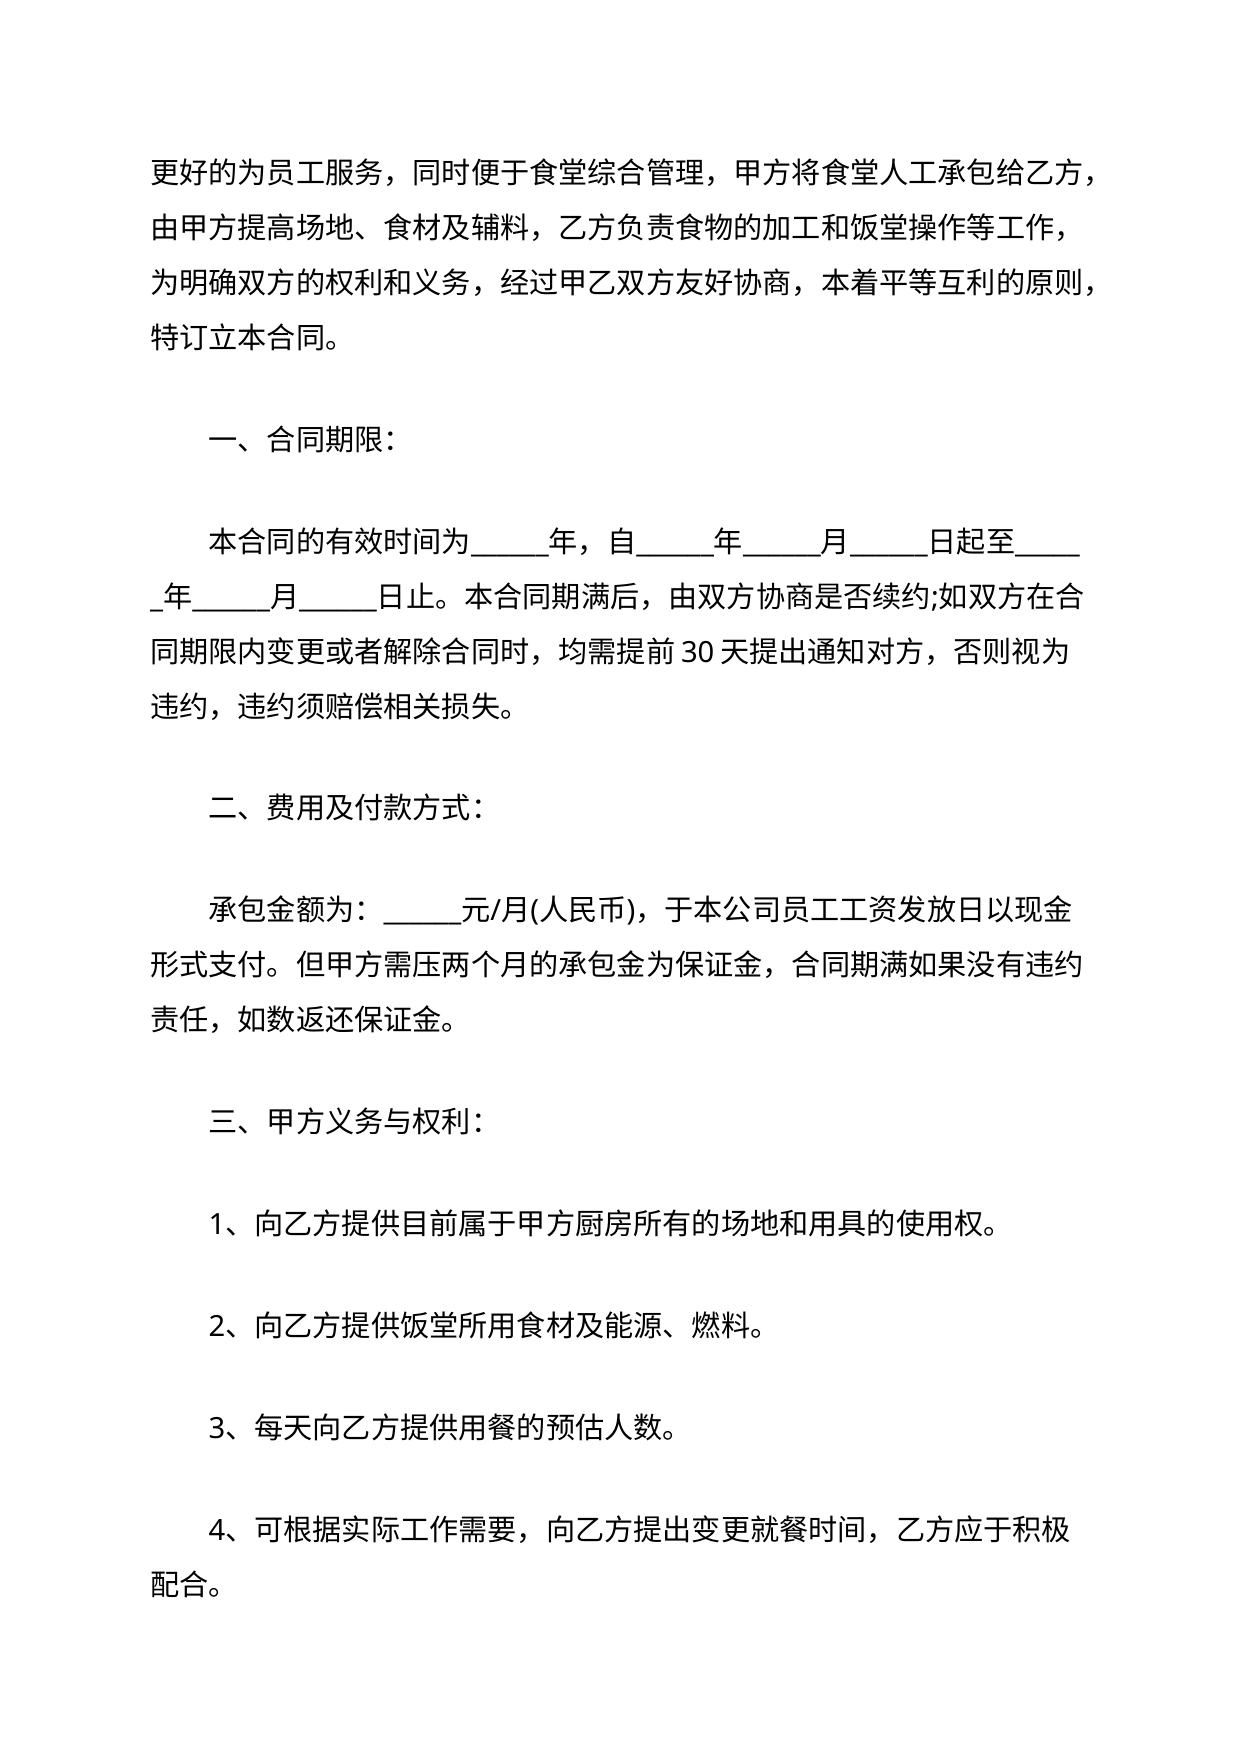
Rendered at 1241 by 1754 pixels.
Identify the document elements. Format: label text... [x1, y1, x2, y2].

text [150, 150, 1090, 357]
text 一、合同期限： [150, 416, 1090, 459]
text 3、每天向乙方提供用餐的预估人数。 [150, 1404, 1090, 1447]
text 4、可根据实际工作需要，向乙方提出变更就餐时间，乙方应于积极配合。 [150, 1506, 1090, 1603]
text 三、甲方义务与权利： [150, 1098, 1090, 1141]
text 1、向乙方提供目前属于甲方厨房所有的场地和用具的使用权。 [150, 1200, 1090, 1243]
text 承包金额为：______元/月(人民币)，于本公司员工工资发放日以现金形式支付。但甲方需压两个月的承包金为保证金，合同期满如果没有违约责任，如数返还保证金。 [150, 887, 1090, 1039]
text 2、向乙方提供饭堂所用食材及能源、燃料。 [150, 1302, 1090, 1344]
text 二、费用及付款方式： [150, 785, 1090, 827]
text 本合同的有效时间为______年，自______年______月______日起至______年______月______日止。本合同期满后，由双方协商是否续约;如双方在合同期限内变更或者解除合同时，均需提前30天提出通知对方，否则视为违约，违约须赔偿相关损失。 [150, 518, 1090, 726]
